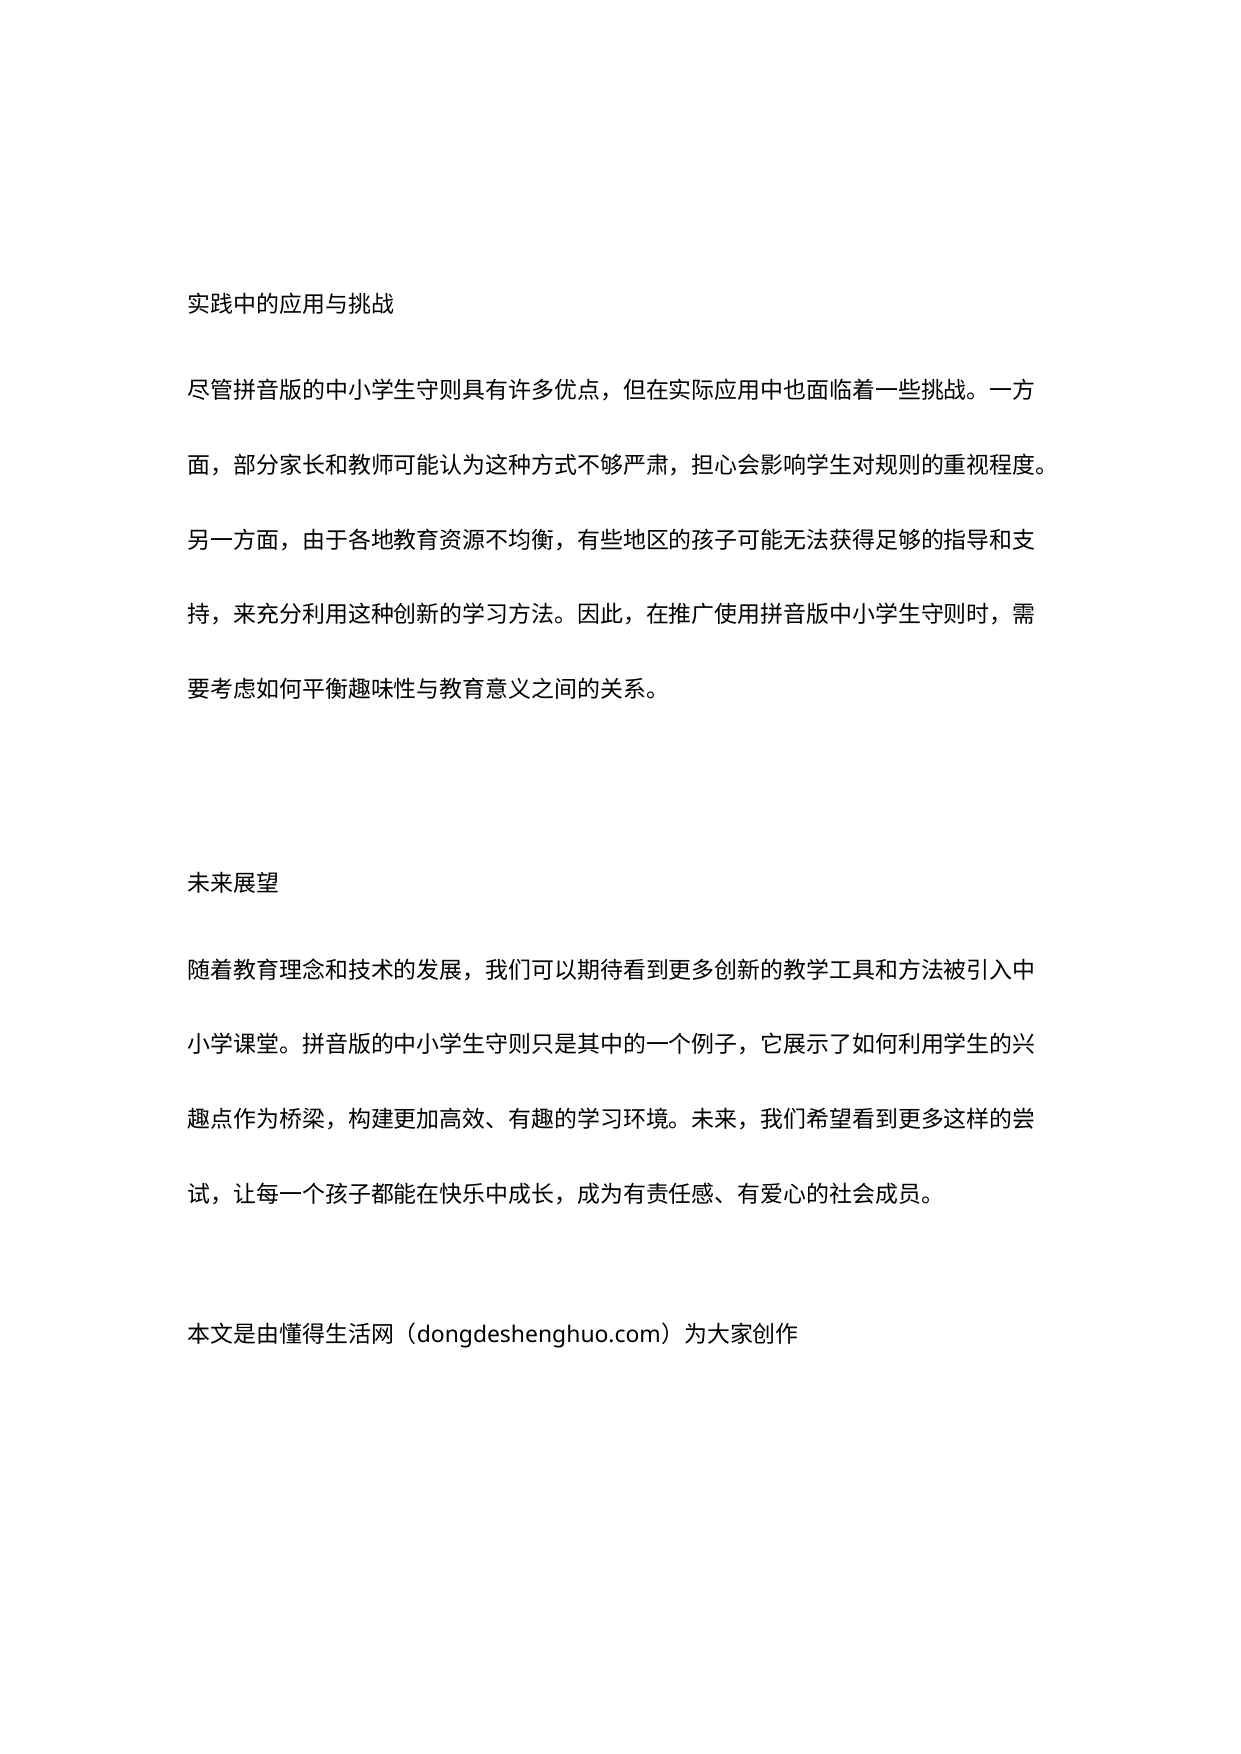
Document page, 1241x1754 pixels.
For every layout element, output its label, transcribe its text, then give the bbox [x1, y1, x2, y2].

text 随着教育理念和技术的发展，我们可以期待看到更多创新的教学工具和方法被引入中小学课堂。拼音版的中小学生守则只是其中的一个例子，它展示了如何利用学生的兴趣点作为桥梁，构建更加高效、有趣的学习环境。未来，我们希望看到更多这样的尝试，让每一个孩子都能在快乐中成长，成为有责任感、有爱心的社会成员。 [187, 936, 1053, 1225]
text 未来展望 [187, 849, 1053, 914]
text 尽管拼音版的中小学生守则具有许多优点，但在实际应用中也面临着一些挑战。一方面，部分家长和教师可能认为这种方式不够严肃，担心会影响学生对规则的重视程度。另一方面，由于各地教育资源不均衡，有些地区的孩子可能无法获得足够的指导和支持，来充分利用这种创新的学习方法。因此，在推广使用拼音版中小学生守则时，需要考虑如何平衡趣味性与教育意义之间的关系。 [187, 356, 1053, 720]
text 本文是由懂得生活网（dongdeshenghuo.com）为大家创作 [187, 1300, 1053, 1365]
text 实践中的应用与挑战 [187, 270, 1053, 335]
